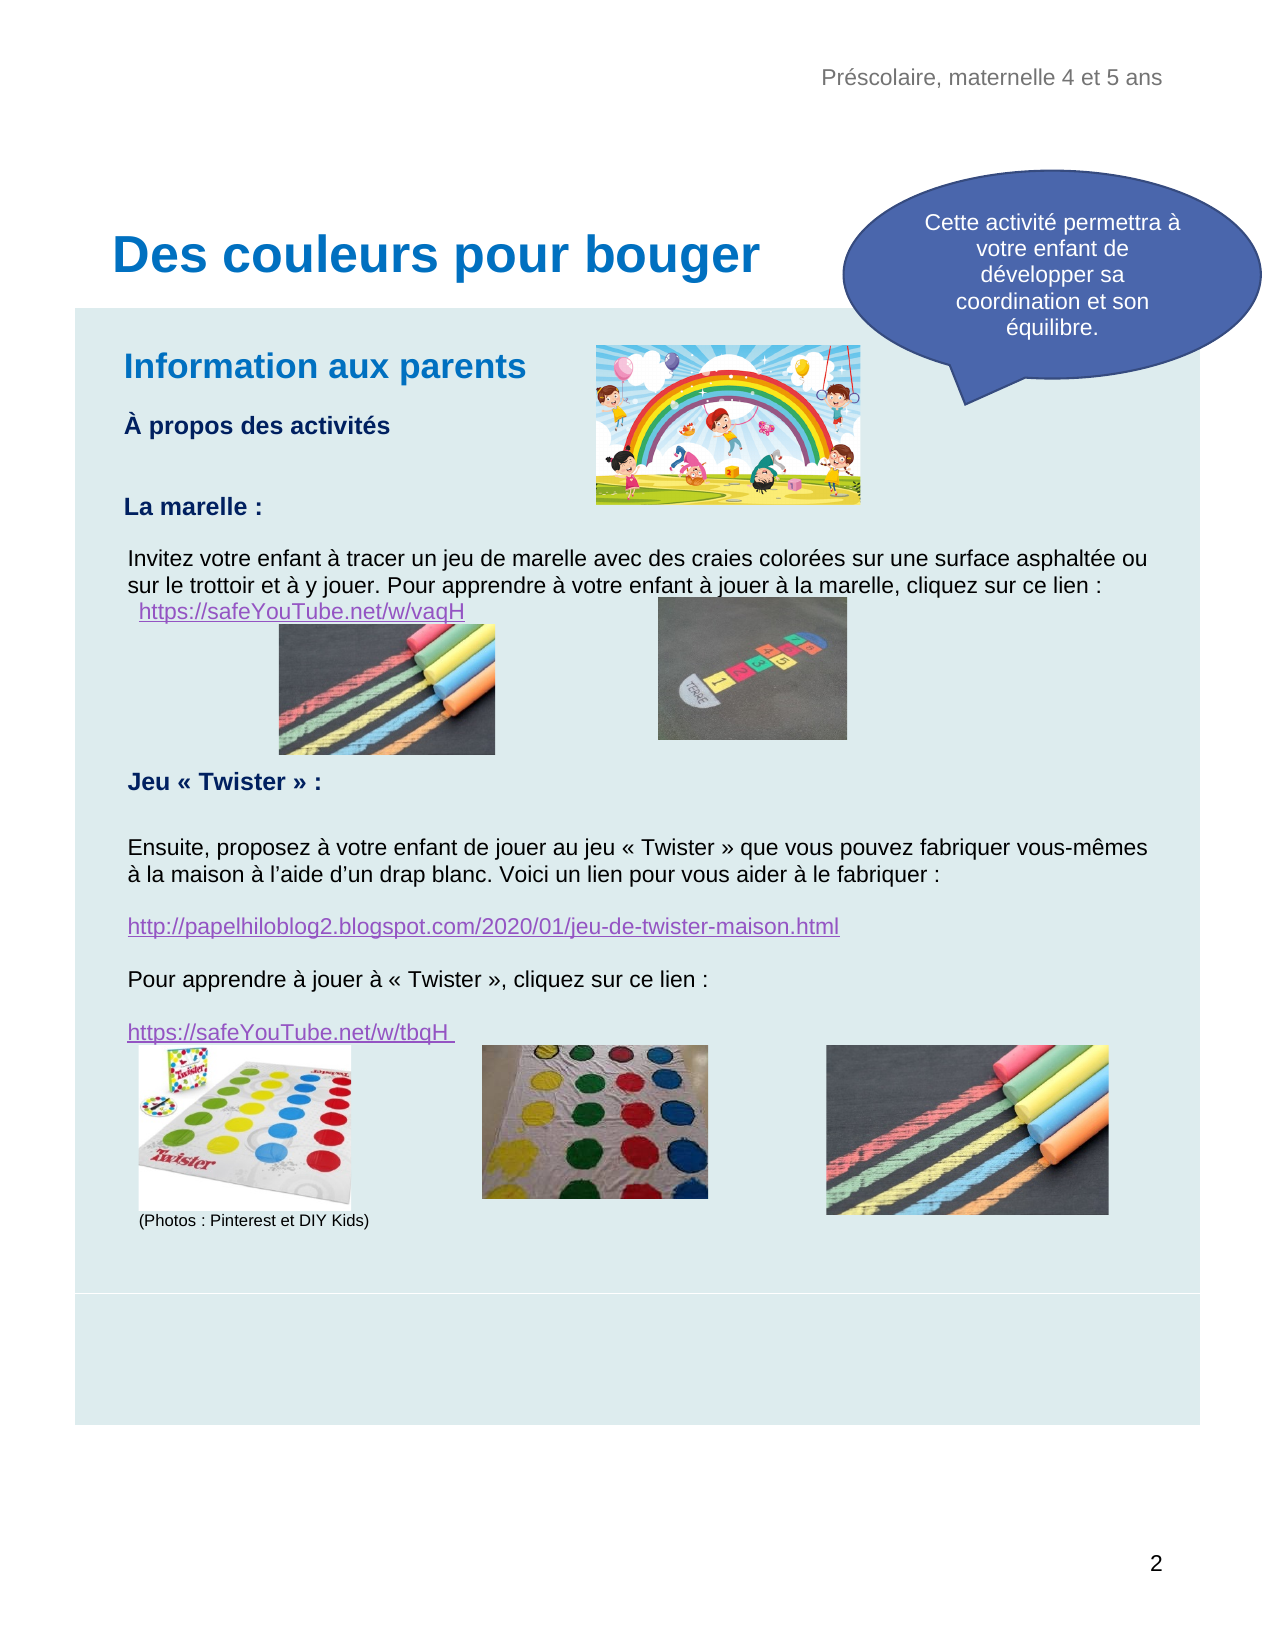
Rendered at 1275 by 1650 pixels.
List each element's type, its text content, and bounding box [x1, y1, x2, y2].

picture [138, 1045, 352, 1211]
picture [278, 624, 496, 755]
table_cell [75, 1294, 1200, 1425]
table_header Invitez votre enfant à tracer un jeu de marelle avec des craies colorées sur une surface asphaltée ou sur le trottoir et à y jouer. Pour apprendre à votre enfant à jouer à la marelle, cliquez sur ce lien : Jeu « Twister » : Ensuite, proposez à votre enfant de jouer au jeu « Twister » que vous pouvez fabriquer vous-mêmes à la maison à l’aide d’un drap blanc. Voici un lien pour vous aider à le fabriquer : http://papelhiloblog2.blogspot.com/2020/01/jeu-de-twister-maison.html Pour apprendre à jouer à « Twister », cliquez sur ce lien : https://safeYouTube.net/w/tbqH [75, 308, 1200, 1293]
picture [596, 345, 861, 505]
text Des couleurs pour bouger [112, 223, 868, 283]
picture [658, 597, 848, 740]
picture [826, 1045, 1109, 1215]
picture [482, 1045, 709, 1199]
